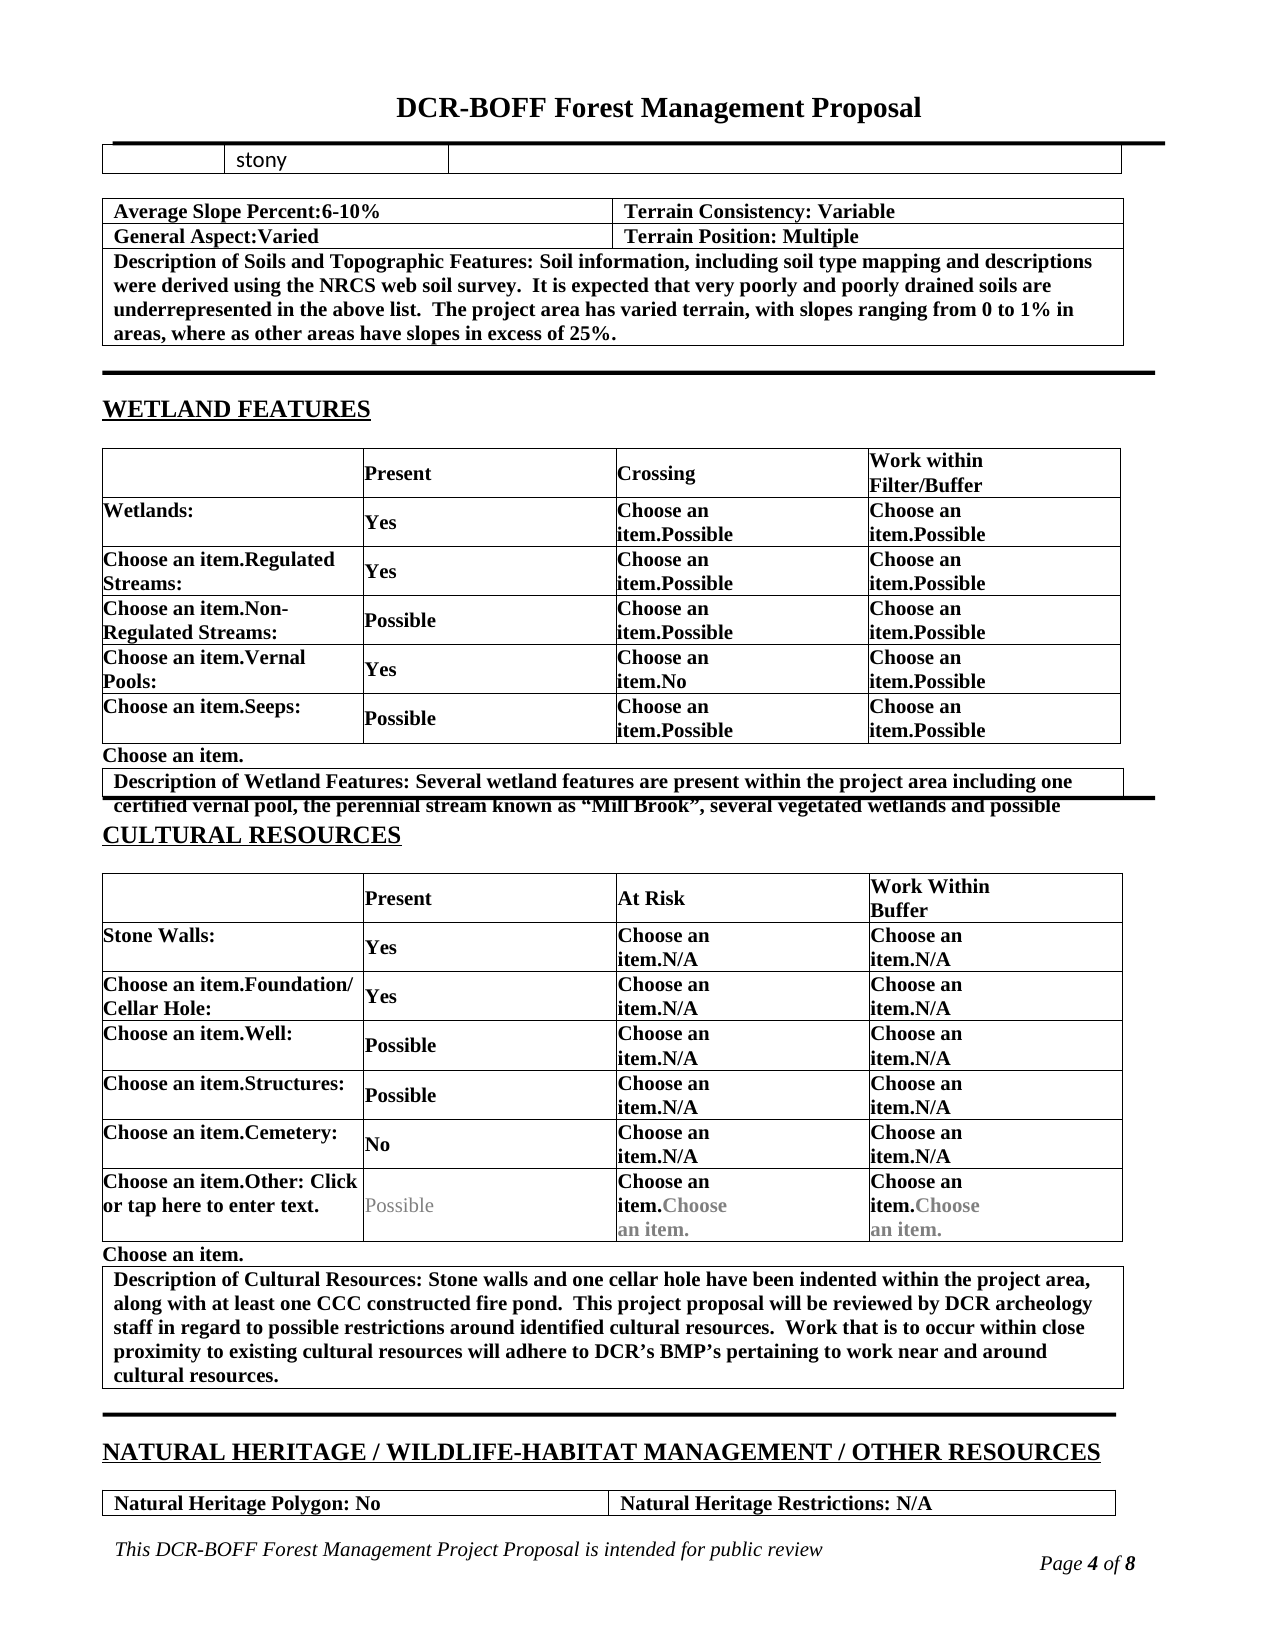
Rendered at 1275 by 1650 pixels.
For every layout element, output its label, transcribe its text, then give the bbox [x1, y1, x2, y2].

table_header Terrain Consistency: [613, 199, 1123, 223]
table_header Natural Heritage Restrictions: [609, 1491, 1115, 1514]
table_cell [225, 145, 448, 173]
subtitle WETLAND FEATURES [102, 394, 1121, 423]
table_cell Non-Regulated Streams: [103, 596, 363, 644]
table_header Work Within Buffer [870, 874, 1122, 922]
table_header [103, 449, 363, 497]
table_header Natural Heritage Polygon: [103, 1491, 608, 1514]
table_cell Description of Soils and Topographic Features: [103, 249, 1123, 345]
text CULTURAL RESOURCES [102, 820, 1121, 849]
table_header Description of Cultural Resources: [103, 1267, 1123, 1387]
table_header Work within Filter/Buffer [869, 449, 1120, 497]
table_cell Other: [103, 1169, 363, 1241]
table_cell Wetlands: [103, 498, 363, 546]
table_header Average Slope Percent: [103, 199, 612, 223]
table_cell Stone Walls: [103, 923, 363, 971]
table_cell Foundation/ Cellar Hole: [103, 972, 363, 1020]
table_cell Cemetery: [103, 1120, 363, 1168]
table_cell Structures: [103, 1071, 363, 1119]
table_header Present [364, 874, 616, 922]
table_cell General Aspect: [103, 224, 612, 248]
table_header At Risk [617, 874, 869, 922]
text NATURAL HERITAGE / WILDLIFE-HABITAT MANAGEMENT / OTHER RESOURCES [102, 1437, 1121, 1465]
table_header Description of Wetland Features: [103, 769, 1123, 795]
table_cell Well drained [449, 145, 1121, 173]
table_header [103, 874, 363, 922]
table_cell Well: [103, 1021, 363, 1069]
table_cell Terrain Position: [613, 224, 1123, 248]
table_cell Seeps: [103, 694, 363, 742]
table_header Present [364, 449, 616, 497]
table_cell Regulated Streams: [103, 547, 363, 595]
table_cell Vernal Pools: [103, 645, 363, 693]
table_header Crossing [617, 449, 868, 497]
table_cell 0.7 [103, 145, 224, 173]
